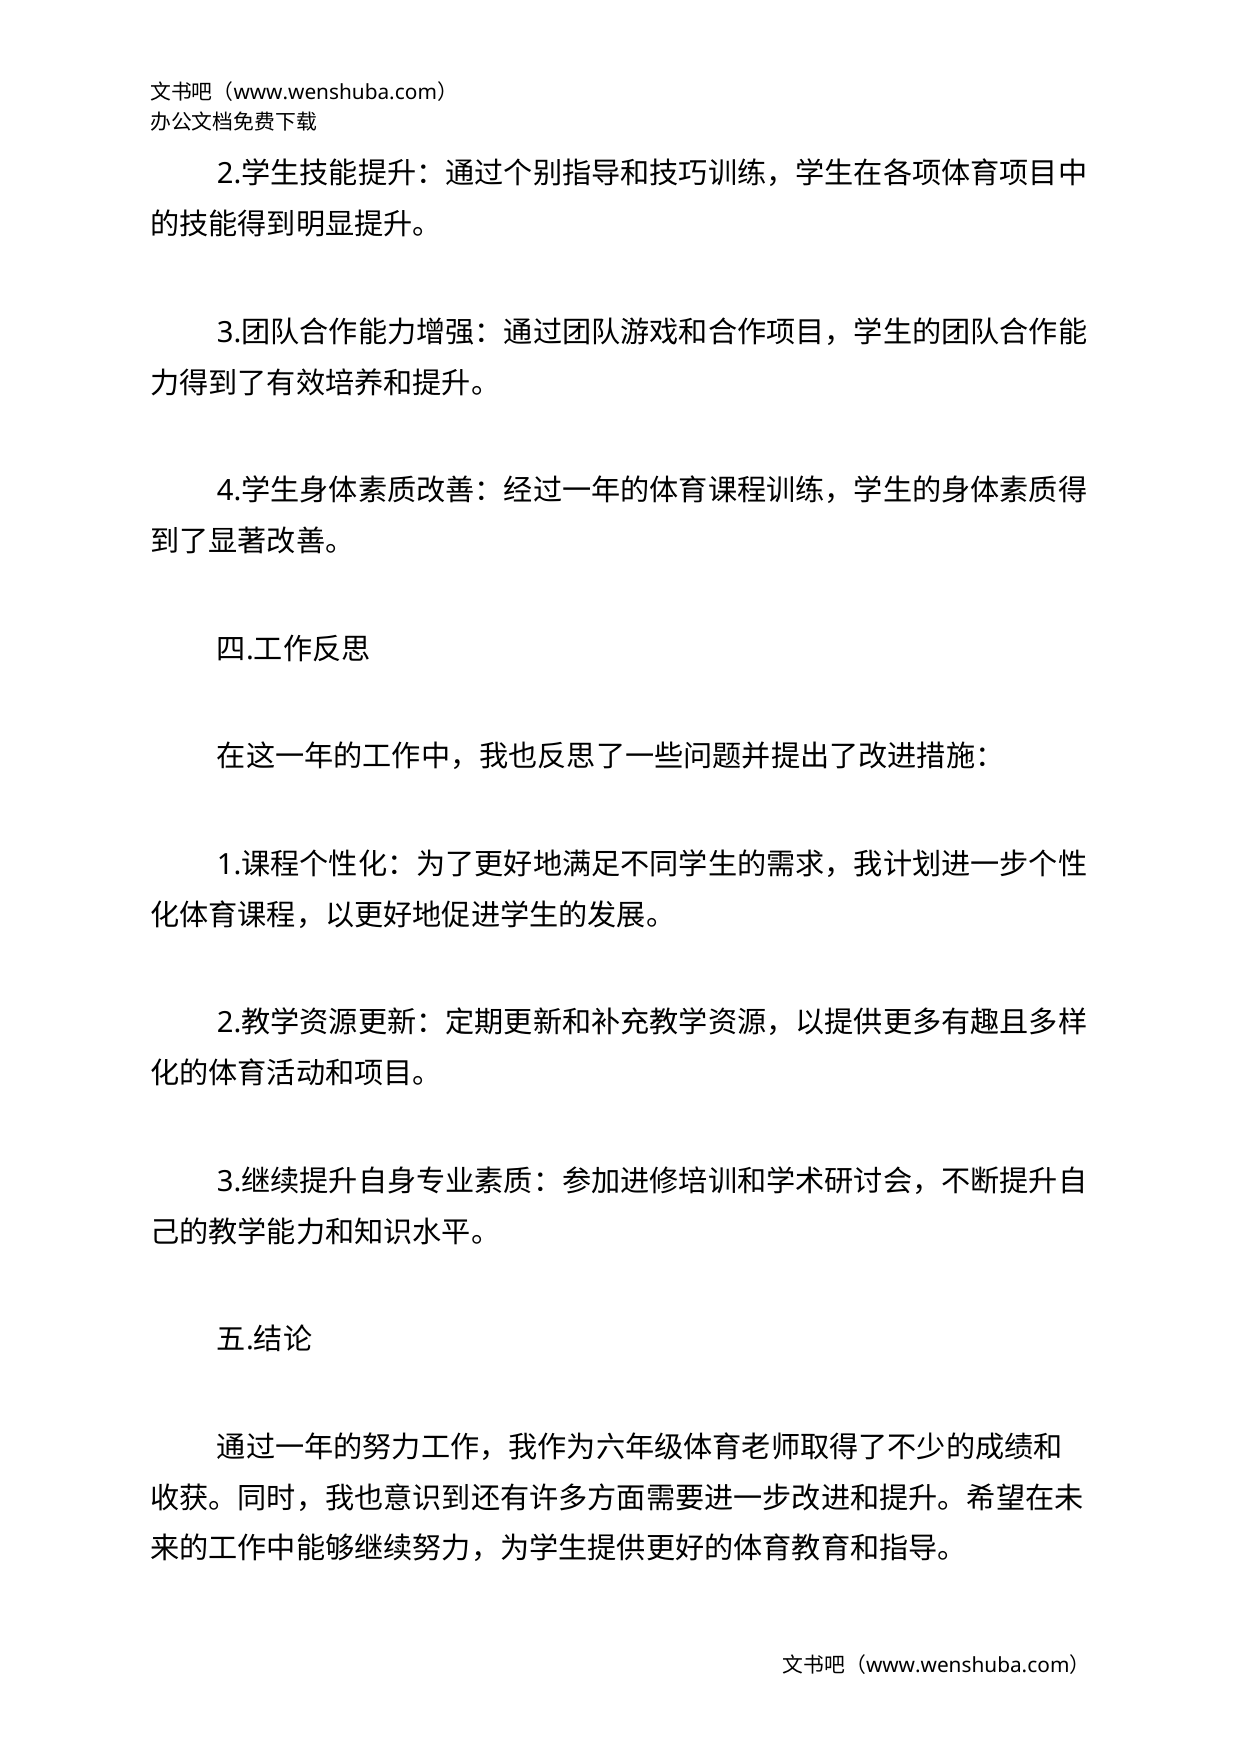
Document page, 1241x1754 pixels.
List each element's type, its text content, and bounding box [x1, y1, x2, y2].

text 3.继续提升自身专业素质：参加进修培训和学术研讨会，不断提升自己的教学能力和知识水平。 [150, 1157, 1090, 1251]
text 2.教学资源更新：定期更新和补充教学资源，以提供更多有趣且多样化的体育活动和项目。 [150, 999, 1090, 1092]
text 1.课程个性化：为了更好地满足不同学生的需求，我计划进一步个性化体育课程，以更好地促进学生的发展。 [150, 841, 1090, 934]
text 四.工作反思 [150, 625, 1090, 668]
text 4.学生身体素质改善：经过一年的体育课程训练，学生的身体素质得到了显著改善。 [150, 467, 1090, 560]
text 五.结论 [150, 1316, 1090, 1358]
text 通过一年的努力工作，我作为六年级体育老师取得了不少的成绩和收获。同时，我也意识到还有许多方面需要进一步改进和提升。希望在未来的工作中能够继续努力，为学生提供更好的体育教育和指导。 [150, 1424, 1090, 1567]
text 3.团队合作能力增强：通过团队游戏和合作项目，学生的团队合作能力得到了有效培养和提升。 [150, 308, 1090, 402]
text 2.学生技能提升：通过个别指导和技巧训练，学生在各项体育项目中的技能得到明显提升。 [150, 150, 1090, 243]
text 在这一年的工作中，我也反思了一些问题并提出了改进措施： [150, 733, 1090, 775]
